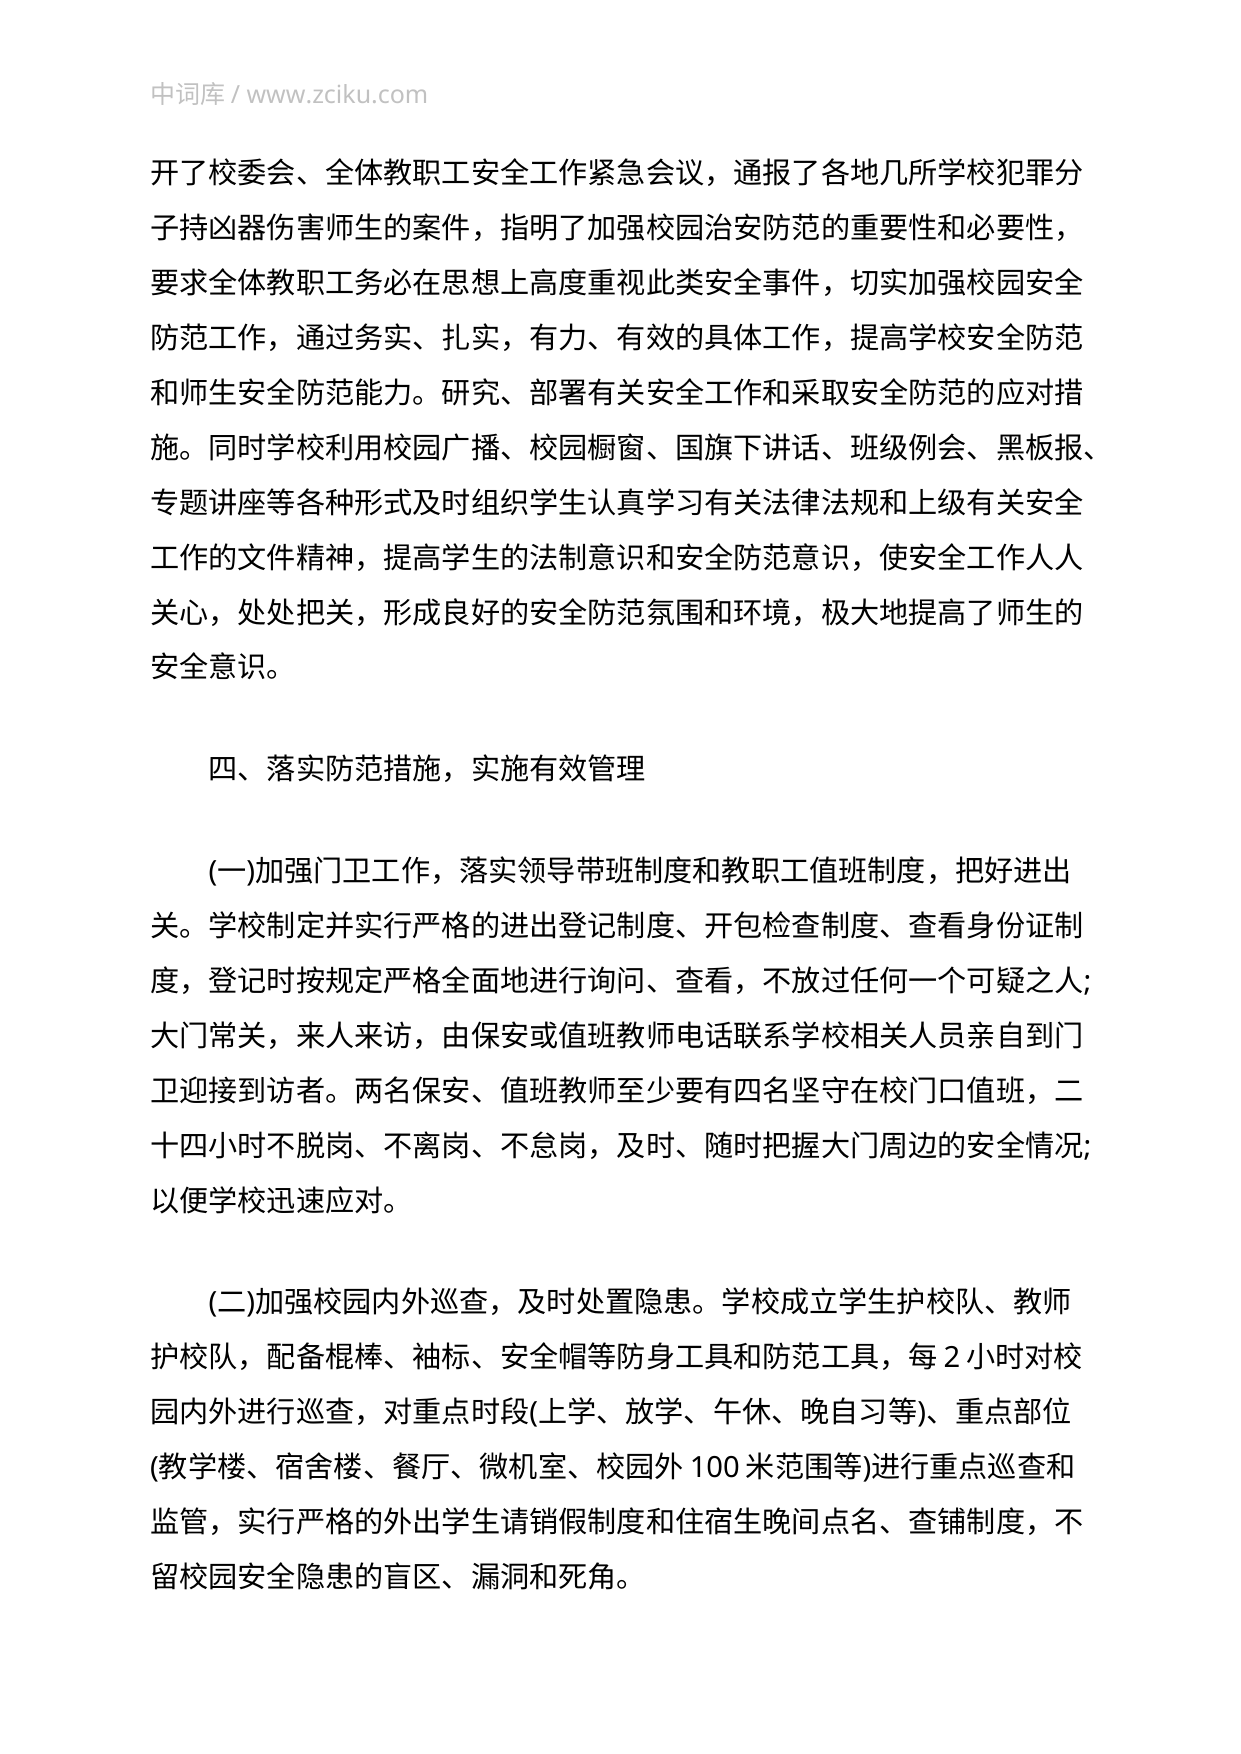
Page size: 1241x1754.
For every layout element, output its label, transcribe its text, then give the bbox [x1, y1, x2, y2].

text (二)加强校园内外巡查，及时处置隐患。学校成立学生护校队、教师护校队，配备棍棒、袖标、安全帽等防身工具和防范工具，每2小时对校园内外进行巡查，对重点时段(上学、放学、午休、晚自习等)、重点部位(教学楼、宿舍楼、餐厅、微机室、校园外100米范围等)进行重点巡查和监管，实行严格的外出学生请销假制度和住宿生晚间点名、查铺制度，不留校园安全隐患的盲区、漏洞和死角。 [150, 1279, 1090, 1596]
text (一)加强门卫工作，落实领导带班制度和教职工值班制度，把好进出关。学校制定并实行严格的进出登记制度、开包检查制度、查看身份证制度，登记时按规定严格全面地进行询问、查看，不放过任何一个可疑之人;大门常关，来人来访，由保安或值班教师电话联系学校相关人员亲自到门卫迎接到访者。两名保安、值班教师至少要有四名坚守在校门口值班，二十四小时不脱岗、不离岗、不怠岗，及时、随时把握大门周边的安全情况;以便学校迅速应对。 [150, 848, 1090, 1219]
text 四、落实防范措施，实施有效管理 [150, 746, 1090, 788]
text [150, 150, 1090, 686]
